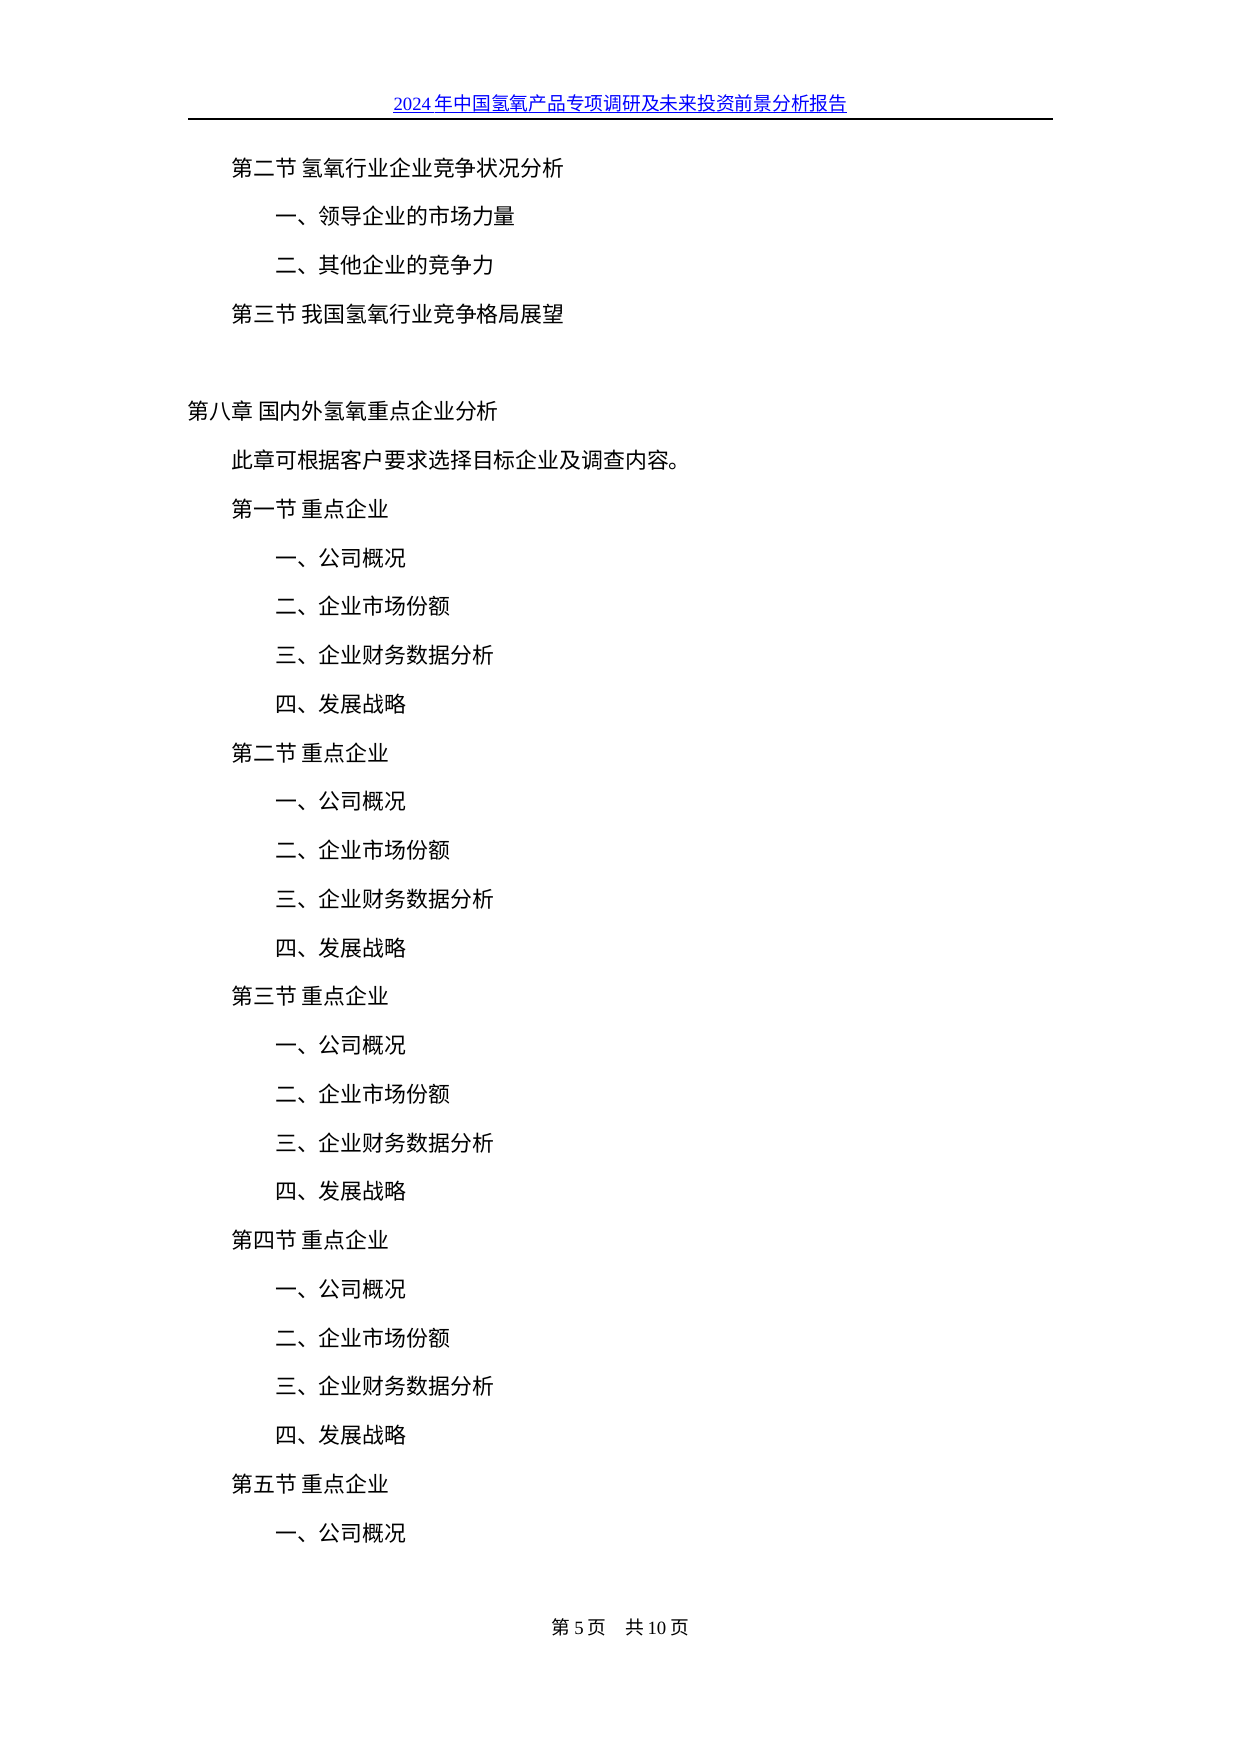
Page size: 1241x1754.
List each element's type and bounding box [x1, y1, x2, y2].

text [187, 150, 1053, 1548]
